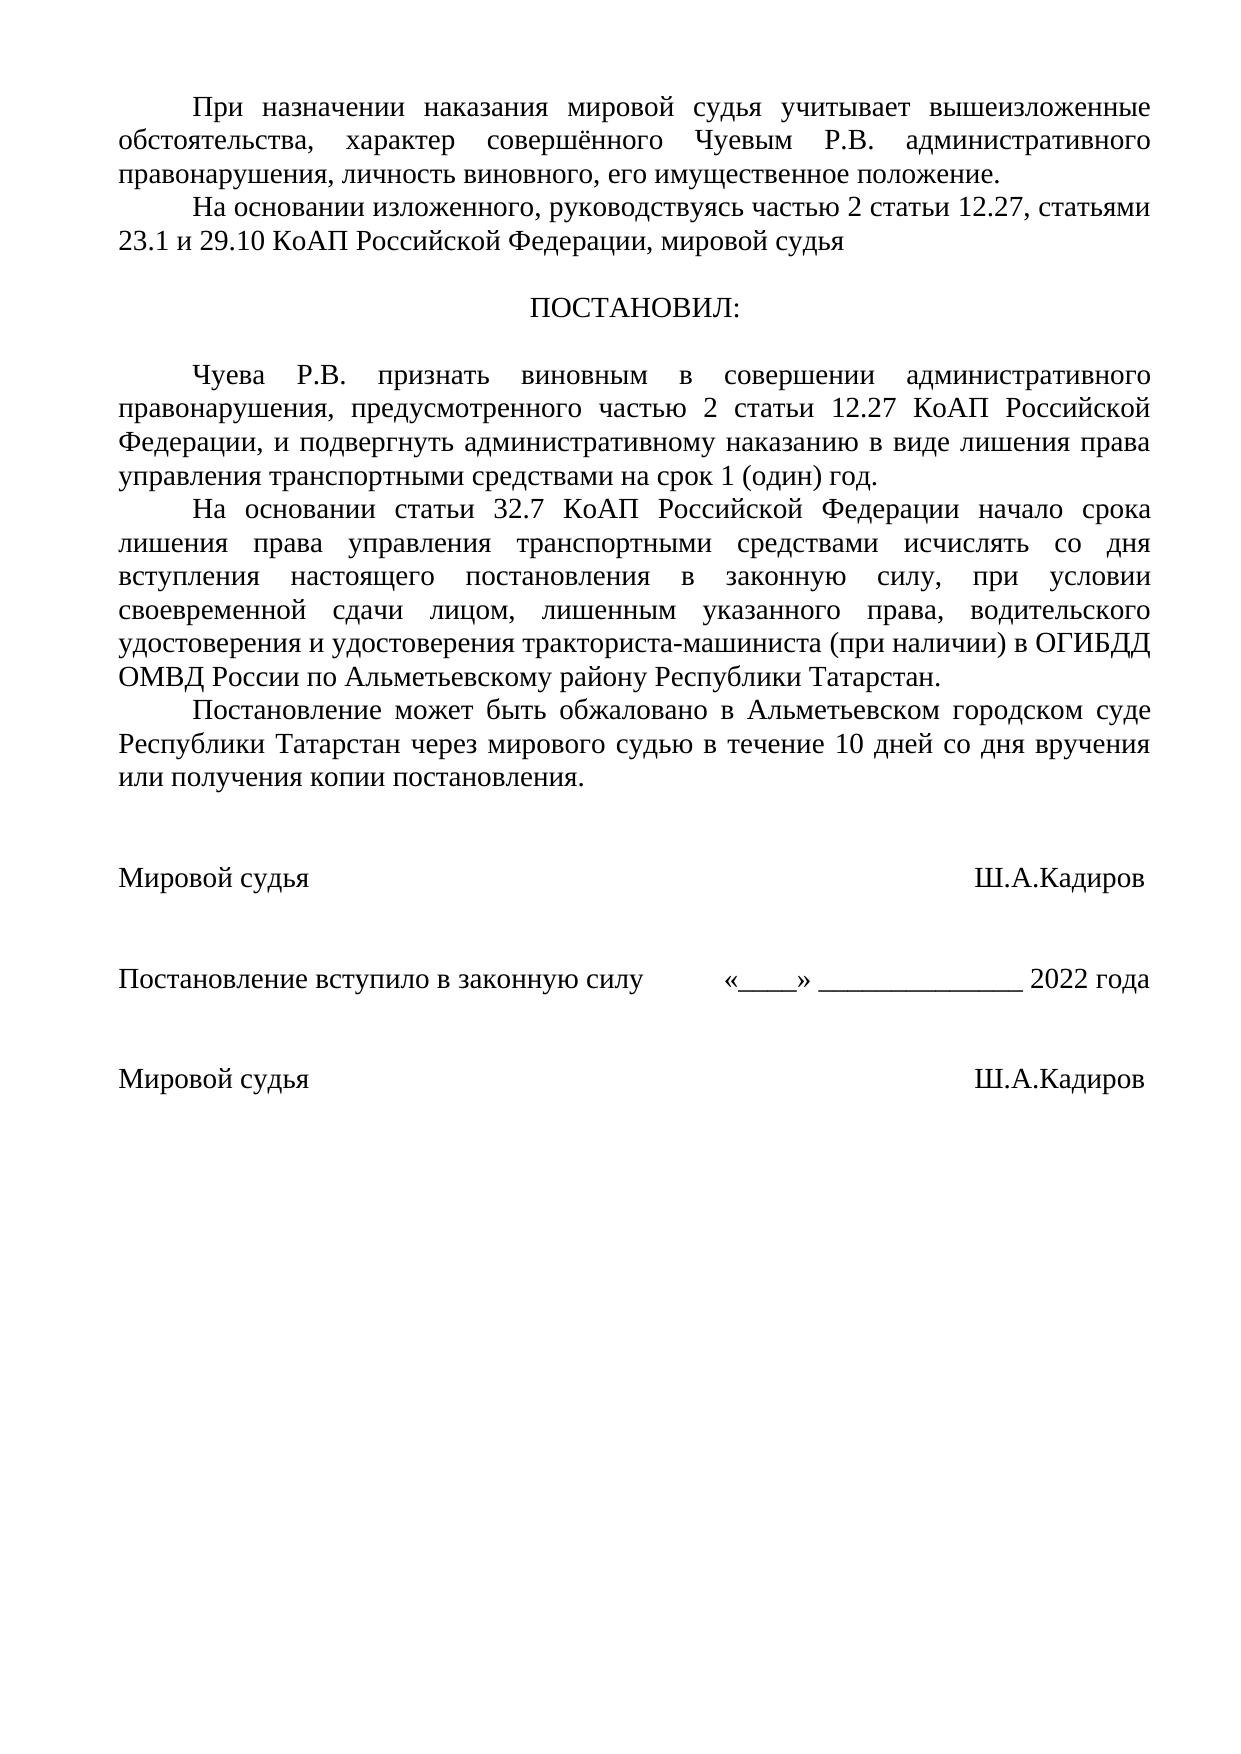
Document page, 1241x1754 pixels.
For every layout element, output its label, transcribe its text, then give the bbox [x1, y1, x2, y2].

text Постановление вступило в законную силу «____» ______________ 2022 года [118, 961, 1152, 994]
text Постановление может быть обжаловано в Альметьевском городском суде Республики Татарстан через мирового судью в течение 10 дней со дня вручения или получения копии постановления. [118, 692, 1152, 793]
text На основании изложенного, руководствуясь частью 2 статьи 12.27, статьями 23.1 и 29.10 КоАП Российской Федерации, мировой судья [118, 189, 1152, 256]
text Мировой судья Ш.А.Кадиров [118, 860, 1152, 894]
text ПОСТАНОВИЛ: [118, 290, 1152, 323]
text Мировой судья Ш.А.Кадиров [118, 1061, 1152, 1095]
text Чуева Р.В. признать виновным в совершении административного правонарушения, предусмотренного частью 2 статьи 12.27 КоАП Российской Федерации, и подвергнуть административному наказанию в виде лишения права управления транспортными средствами на срок 1 (один) год. [118, 357, 1152, 491]
text На основании статьи 32.7 КоАП Российской Федерации начало срока лишения права управления транспортными средствами исчислять со дня вступления настоящего постановления в законную силу, при условии своевременной сдачи лицом, лишенным указанного права, водительского удостоверения и удостоверения тракториста-машиниста (при наличии) в ОГИБДД ОМВД России по Альметьевскому району Республики Татарстан. [118, 491, 1152, 692]
text При назначении наказания мировой судья учитывает вышеизложенные обстоятельства, характер совершённого Чуевым Р.В. административного правонарушения, личность виновного, его имущественное положение. [118, 89, 1152, 189]
